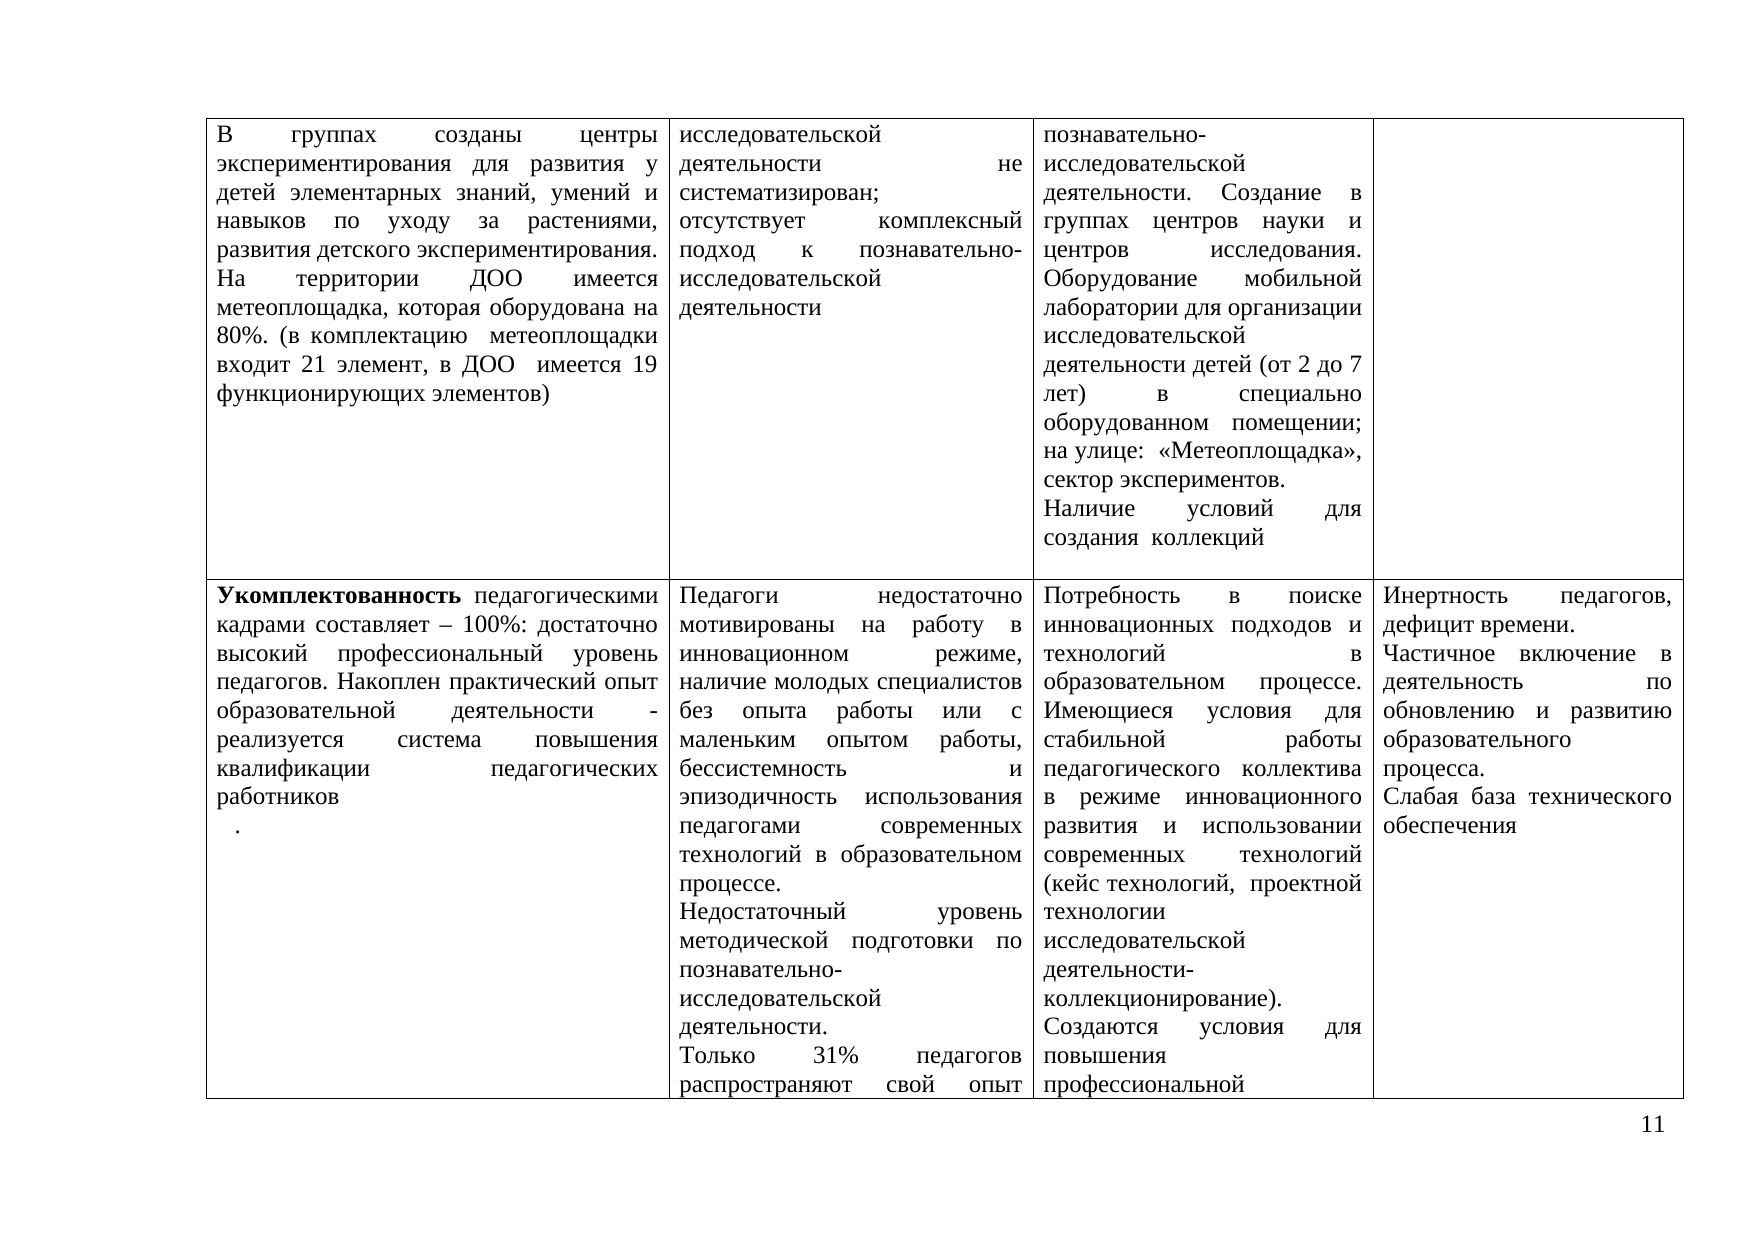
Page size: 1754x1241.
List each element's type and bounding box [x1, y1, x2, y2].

table_cell [207, 580, 669, 1098]
table_cell [670, 119, 1033, 579]
table_cell [1374, 119, 1683, 579]
table_cell [670, 580, 1033, 1098]
table_cell [1034, 119, 1373, 579]
table_cell [207, 119, 669, 579]
table_cell [1034, 580, 1373, 1098]
table_cell [1374, 580, 1683, 1098]
